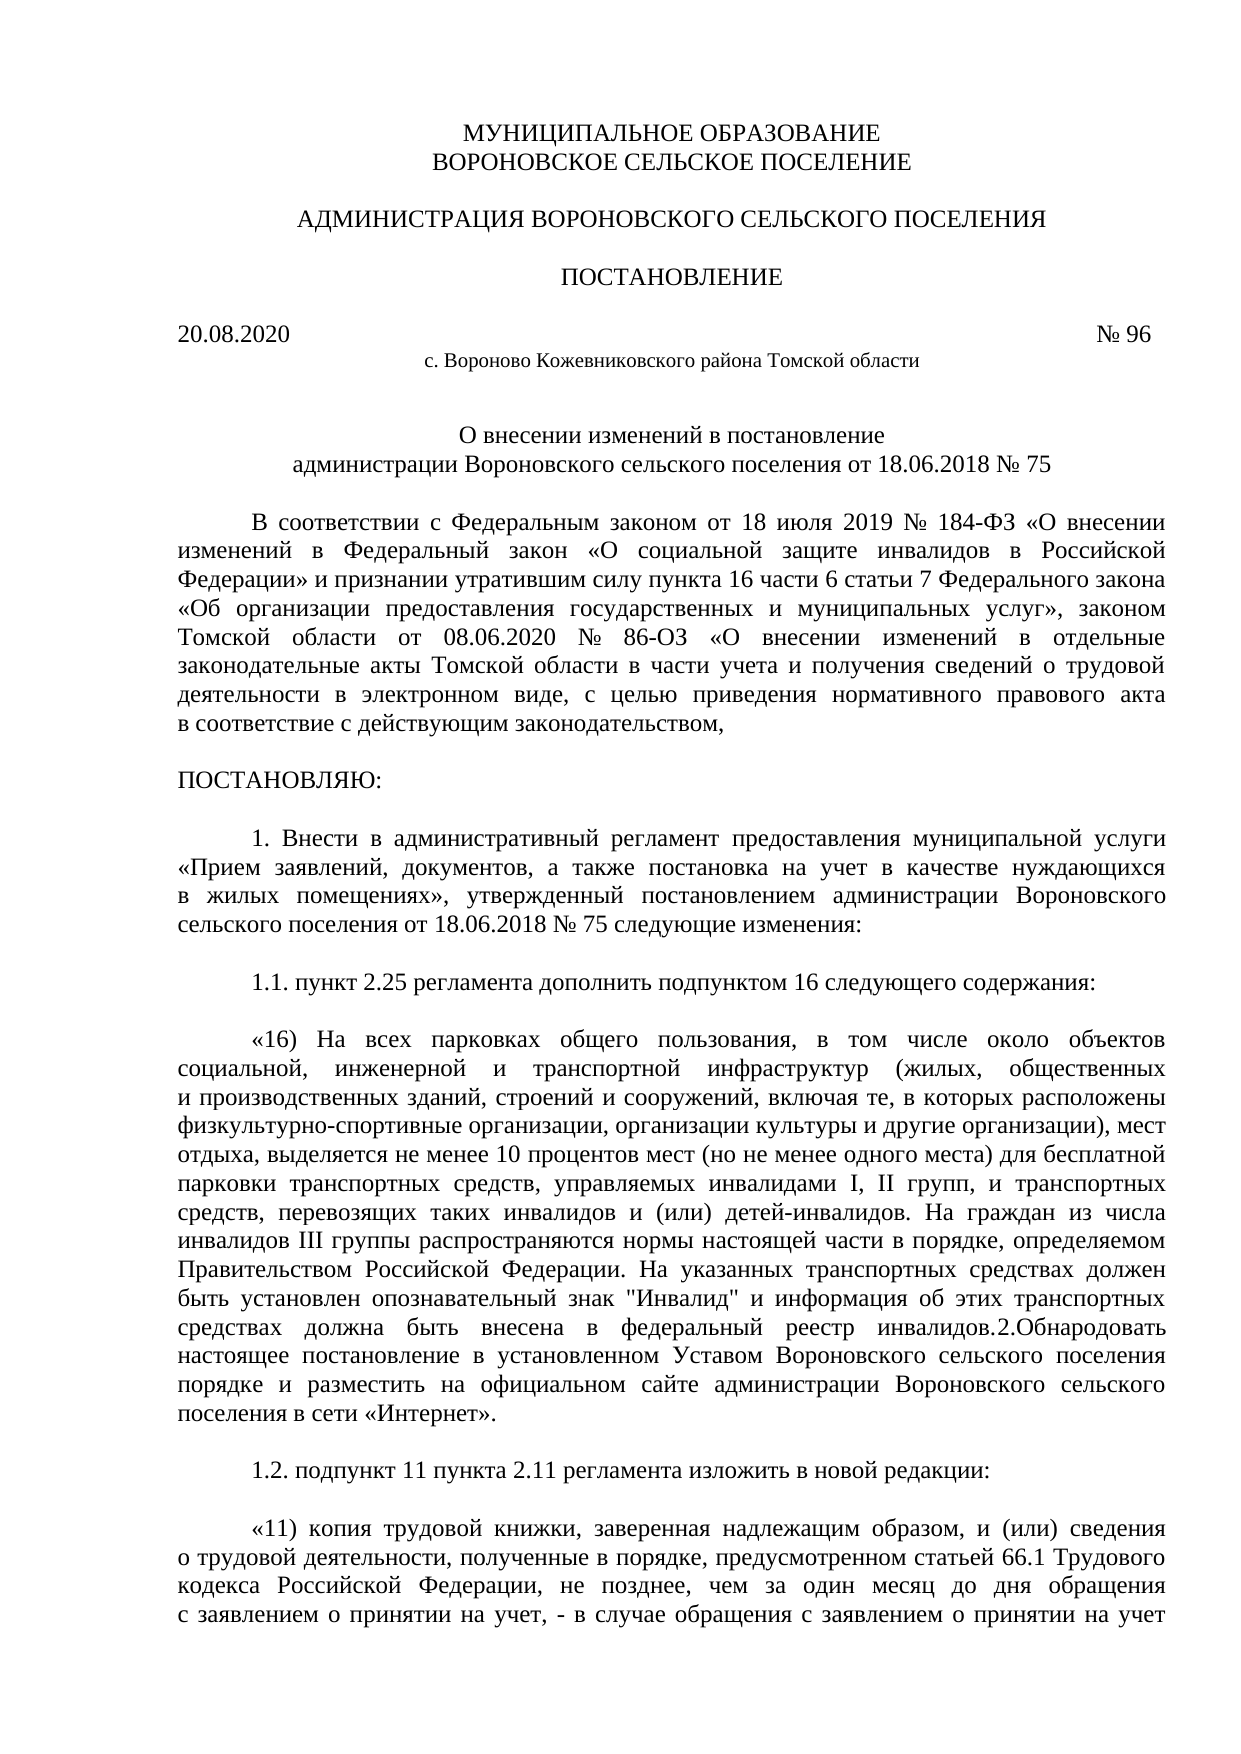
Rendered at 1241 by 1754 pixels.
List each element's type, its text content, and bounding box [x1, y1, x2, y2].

text АДМИНИСТРАЦИЯ ВОРОНОВСКОГО СЕЛЬСКОГО ПОСЕЛЕНИЯ [177, 204, 1167, 233]
text ВОРОНОВСКОЕ СЕЛЬСКОЕ ПОСЕЛЕНИЕ [177, 147, 1167, 176]
text «16) На всех парковках общего пользования, в том числе около объектов социальной, инженерной и транспортной инфраструктур (жилых, общественных и производственных зданий, строений и сооружений, включая те, в которых расположены физкультурно-спортивные организации, организации культуры и другие организации), мест отдыха, выделяется не менее 10 процентов мест (но не менее одного места) для бесплатной парковки транспортных средств, управляемых инвалидами I, II групп, и транспортных средств, перевозящих таких инвалидов и (или) детей-инвалидов. На граждан из числа инвалидов III группы распространяются нормы настоящей части в порядке, определяемом Правительством Российской Федерации. На указанных транспортных средствах должен быть установлен опознавательный знак "Инвалид" и информация об этих транспортных средствах должна быть внесена в федеральный реестр инвалидов.2.Обнародовать настоящее постановление в установленном Уставом Вороновского сельского поселения порядке и разместить на официальном сайте администрации Вороновского сельского поселения в сети «Интернет». [177, 1312, 1167, 1427]
text О внесении изменений в постановление [177, 420, 1167, 449]
text с. Вороново Кожевниковского района Томской области [177, 348, 1167, 372]
text 1.1. пункт 2.25 регламента дополнить подпунктом 16 следующего содержания: [177, 967, 1167, 995]
text 1. Внести в административный регламент предоставления муниципальной услуги «Прием заявлений, документов, а также постановка на учет в качестве нуждающихся в жилых помещениях», утвержденный постановлением администрации Вороновского сельского поселения от 18.06.2018 № 75 следующие изменения: [177, 823, 1167, 938]
text 1.2. подпункт 11 пункта 2.11 регламента изложить в новой редакции: [177, 1455, 1167, 1484]
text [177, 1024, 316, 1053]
text ПОСТАНОВЛЯЮ: [177, 765, 1167, 794]
text ПОСТАНОВЛЕНИЕ [177, 262, 1167, 291]
text 20.08.2020 № 96 [177, 319, 1167, 348]
text администрации Вороновского сельского поселения от 18.06.2018 № 75 [177, 449, 1167, 478]
text МУНИЦИПАЛЬНОЕ ОБРАЗОВАНИЕ [177, 118, 1167, 147]
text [177, 1513, 1167, 1628]
text В соответствии с Федеральным законом от 18 июля 2019 № 184-ФЗ «О внесении изменений в Федеральный закон «О социальной защите инвалидов в Российской Федерации» и признании утратившим силу пункта 16 части 6 статьи 7 Федерального закона «Об организации предоставления государственных и муниципальных услуг», законом Томской области от 08.06.2020 № 86-ОЗ «О внесении изменений в отдельные законодательные акты Томской области в части учета и получения сведений о трудовой деятельности в электронном виде, с целью приведения нормативного правового акта в соответствие с действующим законодательством, [177, 507, 1167, 737]
